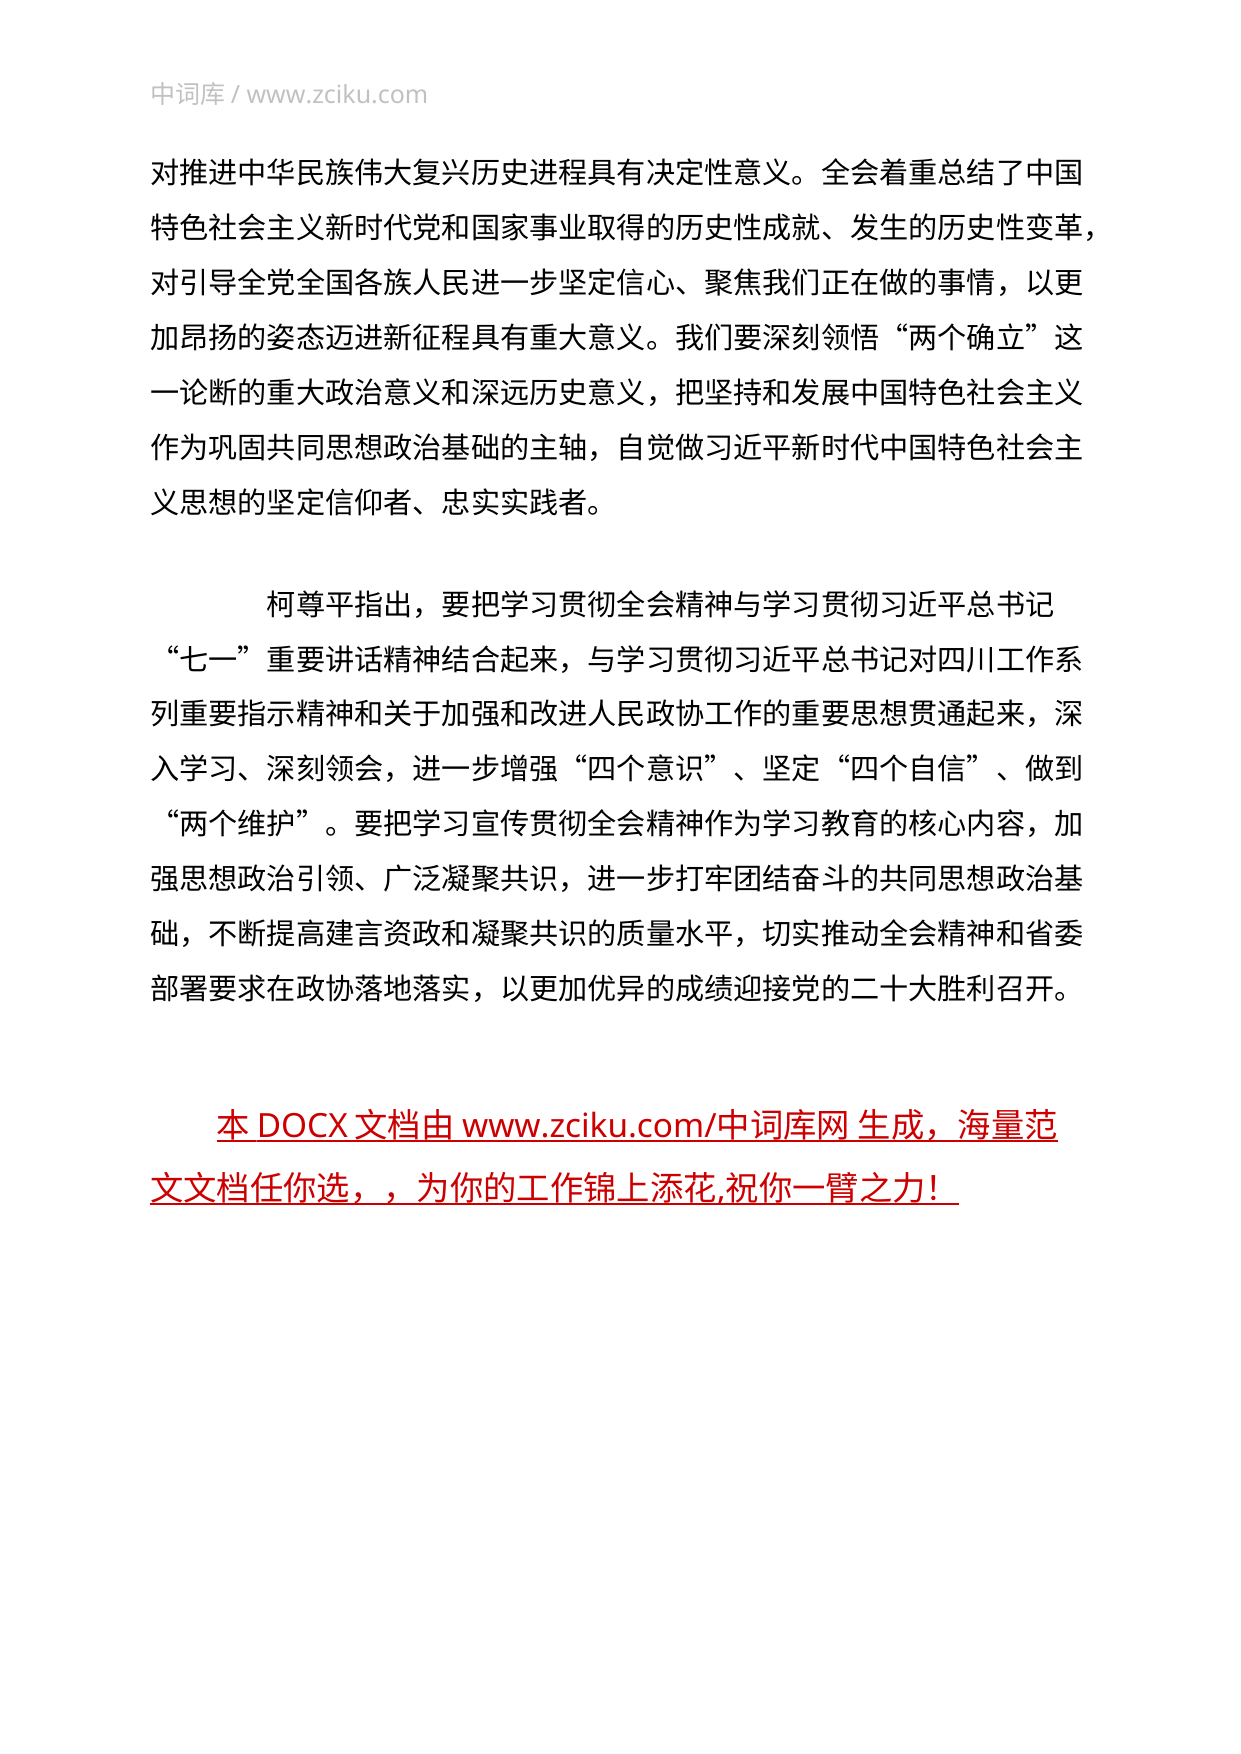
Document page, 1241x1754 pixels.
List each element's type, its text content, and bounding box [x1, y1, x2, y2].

text 柯尊平指出，要把学习贯彻全会精神与学习贯彻习近平总书记“七一”重要讲话精神结合起来，与学习贯彻习近平总书记对四川工作系列重要指示精神和关于加强和改进人民政协工作的重要思想贯通起来，深入学习、深刻领会，进一步增强“四个意识”、坚定“四个自信”、做到“两个维护”。要把学习宣传贯彻全会精神作为学习教育的核心内容，加强思想政治引领、广泛凝聚共识，进一步打牢团结奋斗的共同思想政治基础，不断提高建言资政和凝聚共识的质量水平，切实推动全会精神和省委部署要求在政协落地落实，以更加优异的成绩迎接党的二十大胜利召开。 [150, 581, 1090, 1008]
text 本DOCX文档由 www.zciku.com/中词库网 生成，海量范文文档任你选，，为你的工作锦上添花,祝你一臂之力！ [150, 1098, 1090, 1210]
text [150, 150, 1090, 522]
